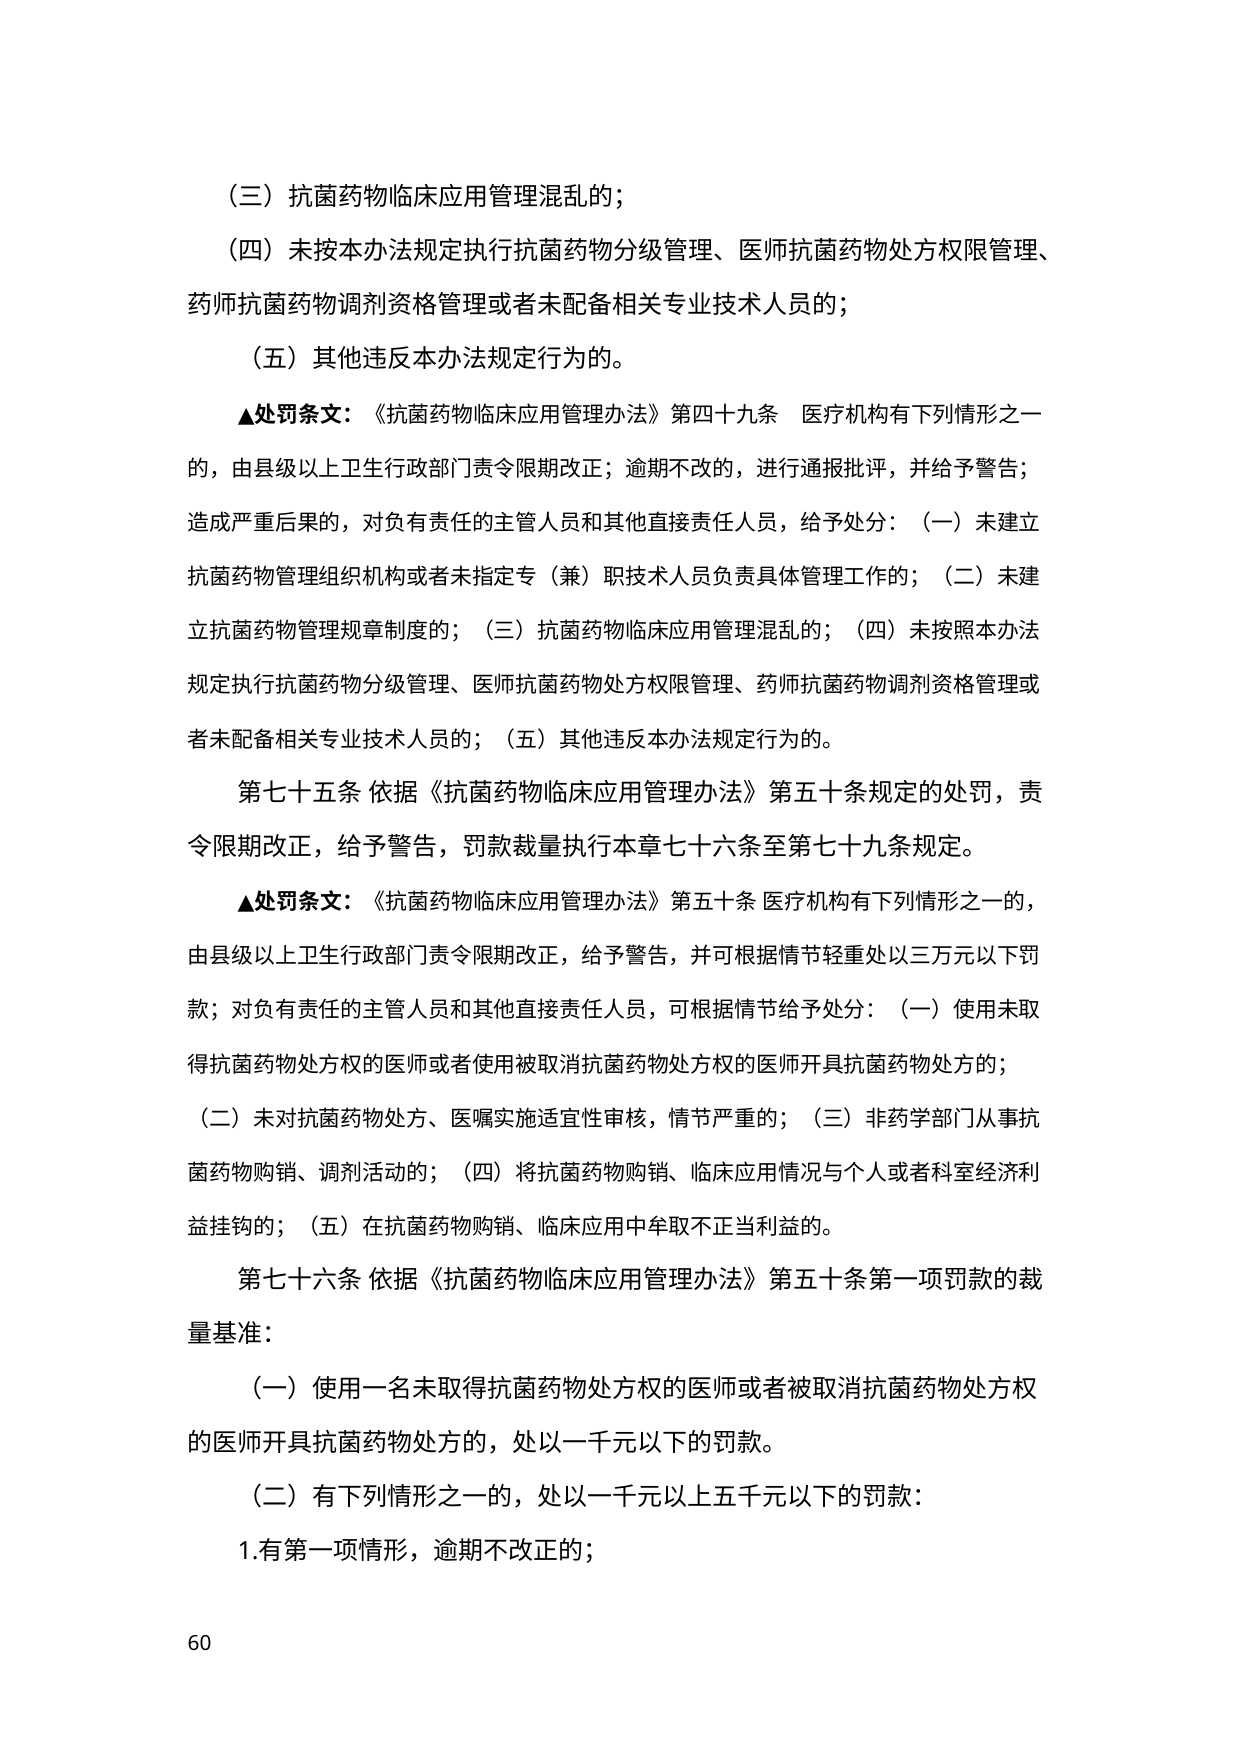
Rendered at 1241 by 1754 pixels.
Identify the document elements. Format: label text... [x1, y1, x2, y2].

text 1.有第一项情形，逾期不改正的； [187, 1516, 1053, 1570]
text （四）未按本办法规定执行抗菌药物分级管理、医师抗菌药物处方权限管理、药师抗菌药物调剂资格管理或者未配备相关专业技术人员的； [187, 216, 1053, 324]
text ▲处罚条文：《抗菌药物临床应用管理办法》第五十条 医疗机构有下列情形之一的，由县级以上卫生行政部门责令限期改正，给予警告，并可根据情节轻重处以三万元以下罚款；对负有责任的主管人员和其他直接责任人员，可根据情节给予处分：（一）使用未取得抗菌药物处方权的医师或者使用被取消抗菌药物处方权的医师开具抗菌药物处方的；（二）未对抗菌药物处方、医嘱实施适宜性审核，情节严重的；（三）非药学部门从事抗菌药物购销、调剂活动的；（四）将抗菌药物购销、临床应用情况与个人或者科室经济利益挂钩的；（五）在抗菌药物购销、临床应用中牟取不正当利益的。 [187, 866, 1053, 1245]
text （五）其他违反本办法规定行为的。 [187, 324, 1053, 379]
text ▲处罚条文：《抗菌药物临床应用管理办法》第四十九条 医疗机构有下列情形之一的，由县级以上卫生行政部门责令限期改正；逾期不改的，进行通报批评，并给予警告；造成严重后果的，对负有责任的主管人员和其他直接责任人员，给予处分：（一）未建立抗菌药物管理组织机构或者未指定专（兼）职技术人员负责具体管理工作的；（二）未建立抗菌药物管理规章制度的；（三）抗菌药物临床应用管理混乱的；（四）未按照本办法规定执行抗菌药物分级管理、医师抗菌药物处方权限管理、药师抗菌药物调剂资格管理或者未配备相关专业技术人员的；（五）其他违反本办法规定行为的。 [187, 379, 1053, 758]
text 第七十五条 依据《抗菌药物临床应用管理办法》第五十条规定的处罚，责令限期改正，给予警告，罚款裁量执行本章七十六条至第七十九条规定。 [187, 758, 1053, 866]
text （一）使用一名未取得抗菌药物处方权的医师或者被取消抗菌药物处方权的医师开具抗菌药物处方的，处以一千元以下的罚款。 [187, 1354, 1053, 1462]
text 第七十六条 依据《抗菌药物临床应用管理办法》第五十条第一项罚款的裁量基准： [187, 1245, 1053, 1354]
text （三）抗菌药物临床应用管理混乱的； [187, 162, 1053, 216]
text （二）有下列情形之一的，处以一千元以上五千元以下的罚款： [187, 1462, 1053, 1516]
